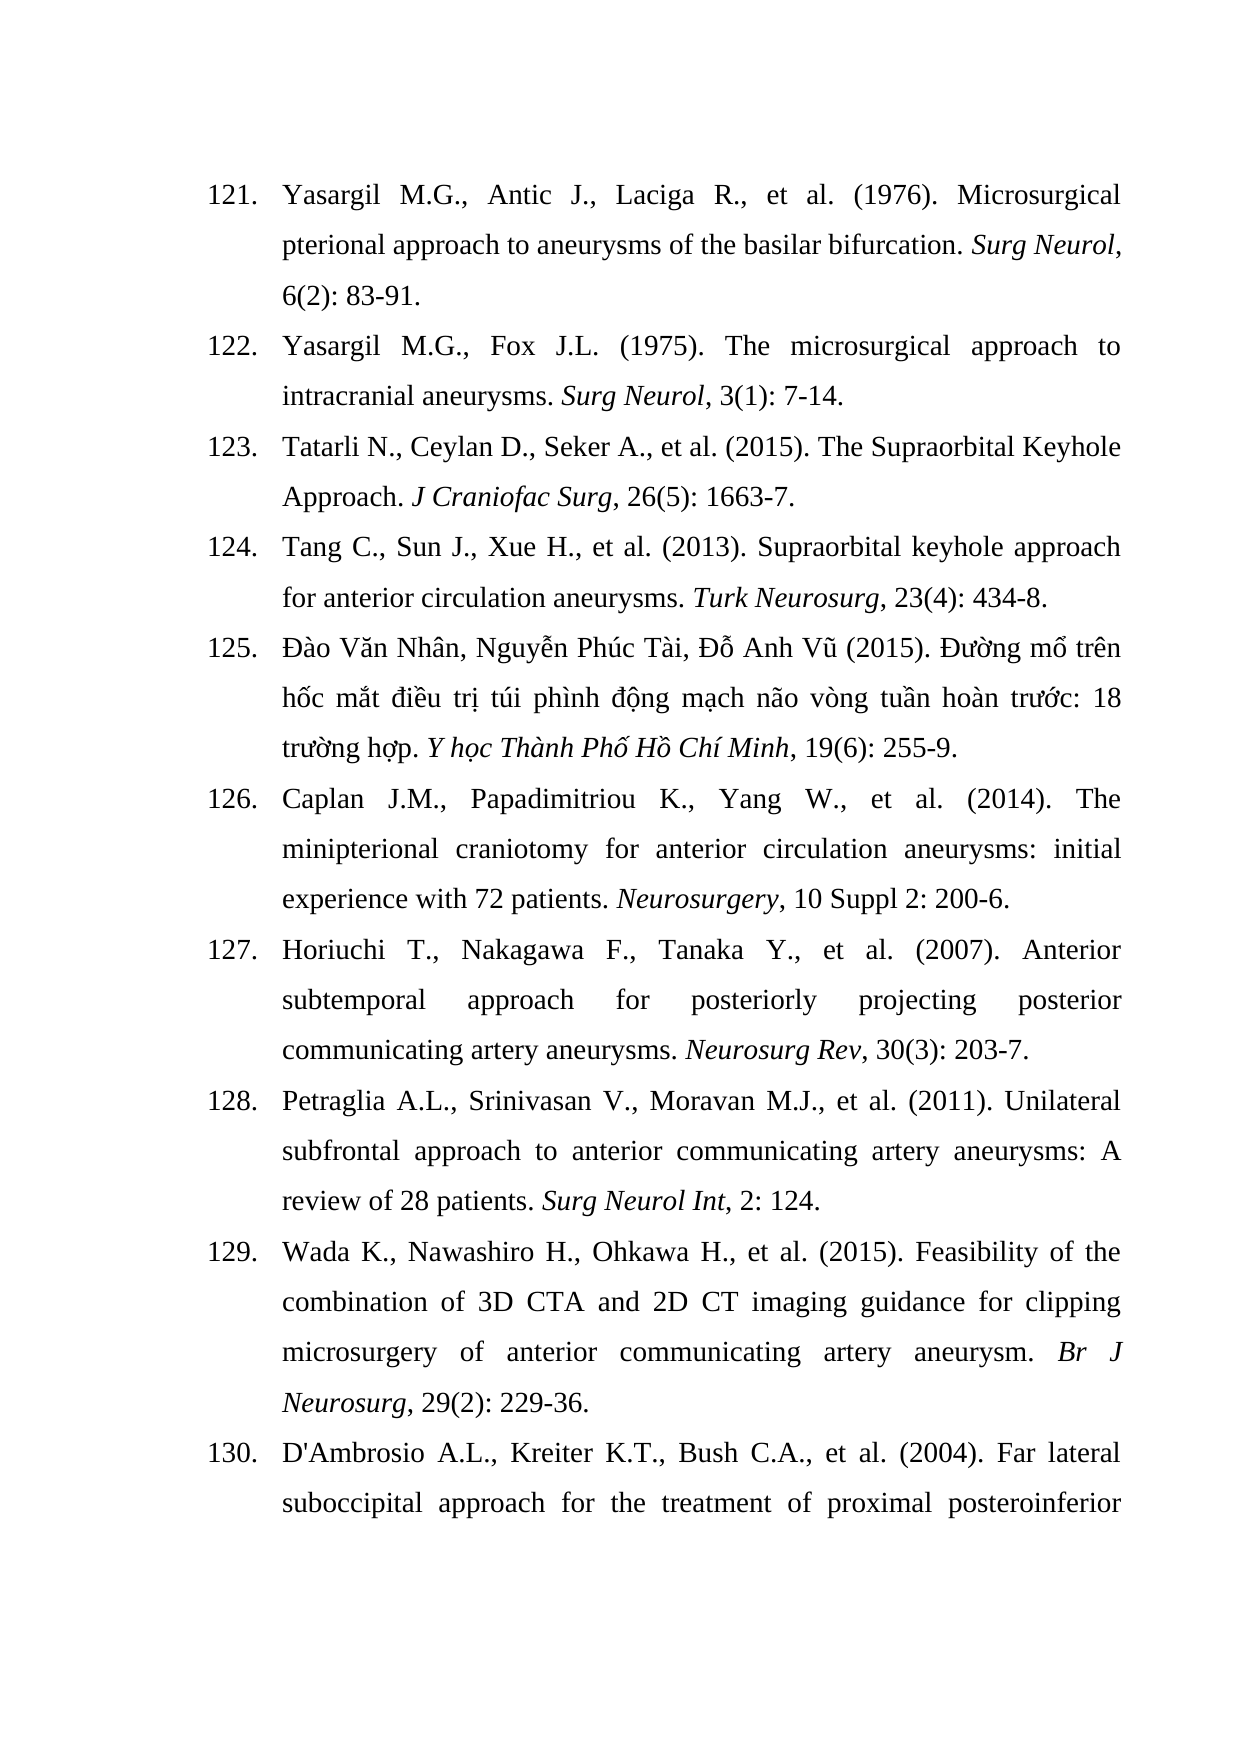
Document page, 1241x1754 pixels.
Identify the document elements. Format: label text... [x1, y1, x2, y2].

text 128. Petraglia A.L., Srinivasan V., Moravan M.J., et al. (2011). Unilateral subfrontal approach to anterior communicating artery aneurysms: A review of 28 patients. Surg Neurol Int, 2: 124. [207, 1083, 1122, 1217]
text 124. Tang C., Sun J., Xue H., et al. (2013). Supraorbital keyhole approach for anterior circulation aneurysms. Turk Neurosurg, 23(4): 434-8. [207, 529, 1122, 613]
text 121. Yasargil M.G., Antic J., Laciga R., et al. (1976). Microsurgical pterional approach to aneurysms of the basilar bifurcation. Surg Neurol, 6(2): 83-91. [207, 177, 1122, 311]
text 126. Caplan J.M., Papadimitriou K., Yang W., et al. (2014). The minipterional craniotomy for anterior circulation aneurysms: initial experience with 72 patients. Neurosurgery, 10 Suppl 2: 200-6. [207, 781, 1122, 915]
text 127. Horiuchi T., Nakagawa F., Tanaka Y., et al. (2007). Anterior subtemporal approach for posteriorly projecting posterior communicating artery aneurysms. Neurosurg Rev, 30(3): 203-7. [207, 932, 1122, 1066]
text 122. Yasargil M.G., Fox J.L. (1975). The microsurgical approach to intracranial aneurysms. Surg Neurol, 3(1): 7-14. [207, 328, 1122, 412]
text 125. Đào Văn Nhân, Nguyễn Phúc Tài, Đỗ Anh Vũ (2015). Đường mổ trên hốc mắt điều trị túi phình động mạch não vòng tuần hoàn trước: 18 trường hợp. Y học Thành Phố Hồ Chí Minh, 19(6): 255-9. [207, 630, 1122, 764]
text 123. Tatarli N., Ceylan D., Seker A., et al. (2015). The Supraorbital Keyhole Approach. J Craniofac Surg, 26(5): 1663-7. [207, 429, 1122, 513]
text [207, 1435, 1122, 1519]
text 129. Wada K., Nawashiro H., Ohkawa H., et al. (2015). Feasibility of the combination of 3D CTA and 2D CT imaging guidance for clipping microsurgery of anterior communicating artery aneurysm. Br J Neurosurg, 29(2): 229-36. [207, 1234, 1122, 1418]
